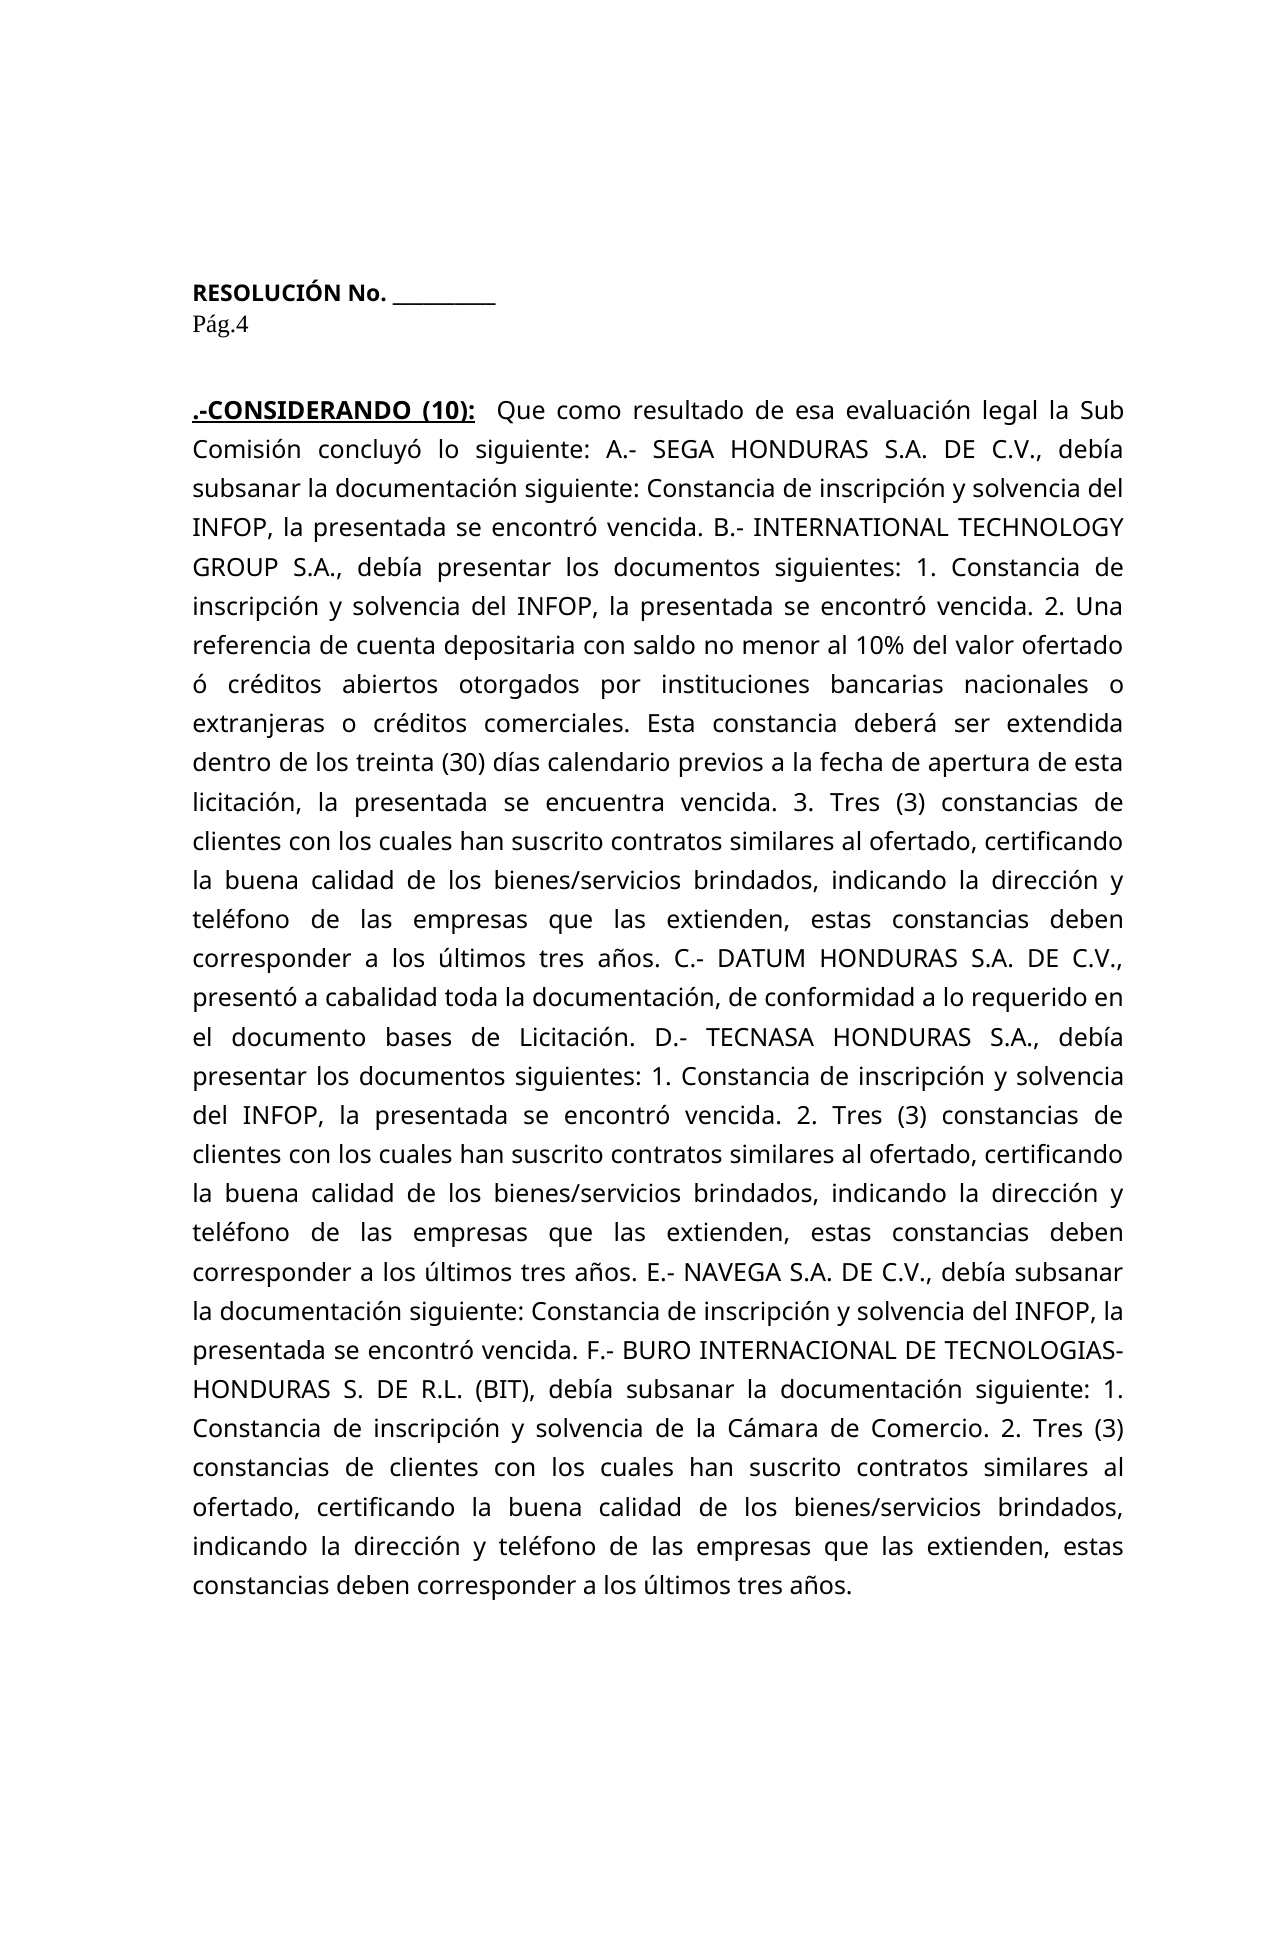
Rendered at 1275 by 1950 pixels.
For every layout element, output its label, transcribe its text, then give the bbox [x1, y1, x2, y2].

text .-CONSIDERANDO (10): Que como resultado de esa evaluación legal la Sub Comisión concluyó lo siguiente: A.- SEGA HONDURAS S.A. DE C.V., debía subsanar la documentación siguiente: Constancia de inscripción y solvencia del INFOP, la presentada se encontró vencida. B.- INTERNATIONAL TECHNOLOGY GROUP S.A., debía presentar los documentos siguientes: 1. Constancia de inscripción y solvencia del INFOP, la presentada se encontró vencida. 2. Una referencia de cuenta depositaria con saldo no menor al 10% del valor ofertado ó créditos abiertos otorgados por instituciones bancarias nacionales o extranjeras o créditos comerciales. Esta constancia deberá ser extendida dentro de los treinta (30) días calendario previos a la fecha de apertura de esta licitación, la presentada se encuentra vencida. 3. Tres (3) constancias de clientes con los cuales han suscrito contratos similares al ofertado, certificando la buena calidad de los bienes/servicios brindados, indicando la dirección y teléfono de las empresas que las extienden, estas constancias deben corresponder a los últimos tres años. C.- DATUM HONDURAS S.A. DE C.V., presentó a cabalidad toda la documentación, de conformidad a lo requerido en el documento bases de Licitación. D.- TECNASA HONDURAS S.A., debía presentar los documentos siguientes: 1. Constancia de inscripción y solvencia del INFOP, la presentada se encontró vencida. 2. Tres (3) constancias de clientes con los cuales han suscrito contratos similares al ofertado, certificando la buena calidad de los bienes/servicios brindados, indicando la dirección y teléfono de las empresas que las extienden, estas constancias deben corresponder a los últimos tres años. E.- NAVEGA S.A. DE C.V., debía subsanar la documentación siguiente: Constancia de inscripción y solvencia del INFOP, la presentada se encontró vencida. F.- BURO INTERNACIONAL DE TECNOLOGIAS-HONDURAS S. DE R.L. (BIT), debía subsanar la documentación siguiente: 1. Constancia de inscripción y solvencia de la Cámara de Comercio. 2. Tres (3) constancias de clientes con los cuales han suscrito contratos similares al ofertado, certificando la buena calidad de los bienes/servicios brindados, indicando la dirección y teléfono de las empresas que las extienden, estas constancias deben corresponder a los últimos tres años. [192, 393, 1125, 1602]
